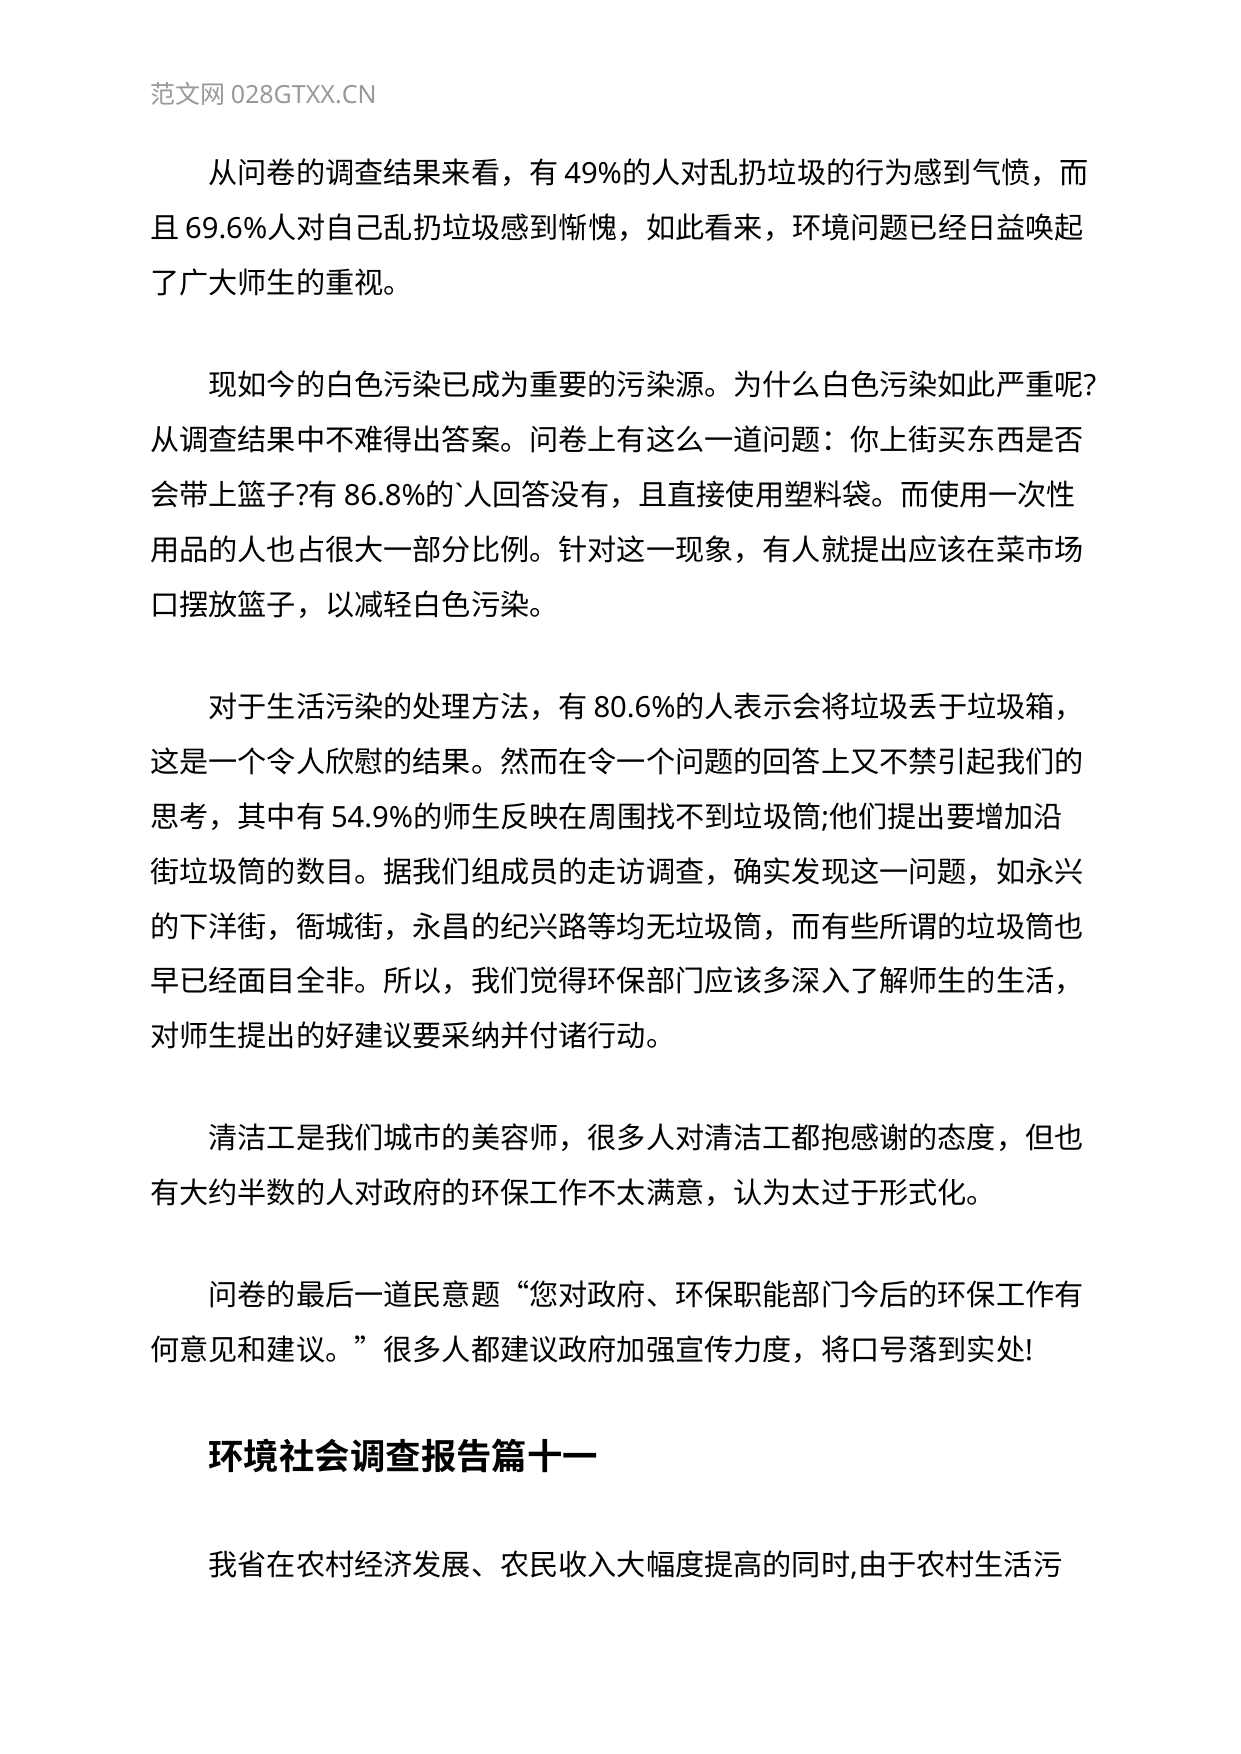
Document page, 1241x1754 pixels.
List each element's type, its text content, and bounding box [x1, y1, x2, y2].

text 对于生活污染的处理方法，有80.6%的人表示会将垃圾丢于垃圾箱，这是一个令人欣慰的结果。然而在令一个问题的回答上又不禁引起我们的思考，其中有54.9%的师生反映在周围找不到垃圾筒;他们提出要增加沿街垃圾筒的数目。据我们组成员的走访调查，确实发现这一问题，如永兴的下洋街，衙城街，永昌的纪兴路等均无垃圾筒，而有些所谓的垃圾筒也早已经面目全非。所以，我们觉得环保部门应该多深入了解师生的生活，对师生提出的好建议要采纳并付诸行动。 [150, 683, 1090, 1055]
text 从问卷的调查结果来看，有49%的人对乱扔垃圾的行为感到气愤，而且69.6%人对自己乱扔垃圾感到惭愧，如此看来，环境问题已经日益唤起了广大师生的重视。 [150, 150, 1090, 302]
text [150, 1542, 1090, 1584]
text 问卷的最后一道民意题“您对政府、环保职能部门今后的环保工作有何意见和建议。”很多人都建议政府加强宣传力度，将口号落到实处! [150, 1271, 1090, 1369]
text 现如今的白色污染已成为重要的污染源。为什么白色污染如此严重呢?从调查结果中不难得出答案。问卷上有这么一道问题：你上街买东西是否会带上篮子?有86.8%的`人回答没有，且直接使用塑料袋。而使用一次性用品的人也占很大一部分比例。针对这一现象，有人就提出应该在菜市场口摆放篮子，以减轻白色污染。 [150, 362, 1090, 624]
text 环境社会调查报告篇十一 [150, 1428, 1090, 1479]
text 清洁工是我们城市的美容师，很多人对清洁工都抱感谢的态度，但也有大约半数的人对政府的环保工作不太满意，认为太过于形式化。 [150, 1115, 1090, 1212]
